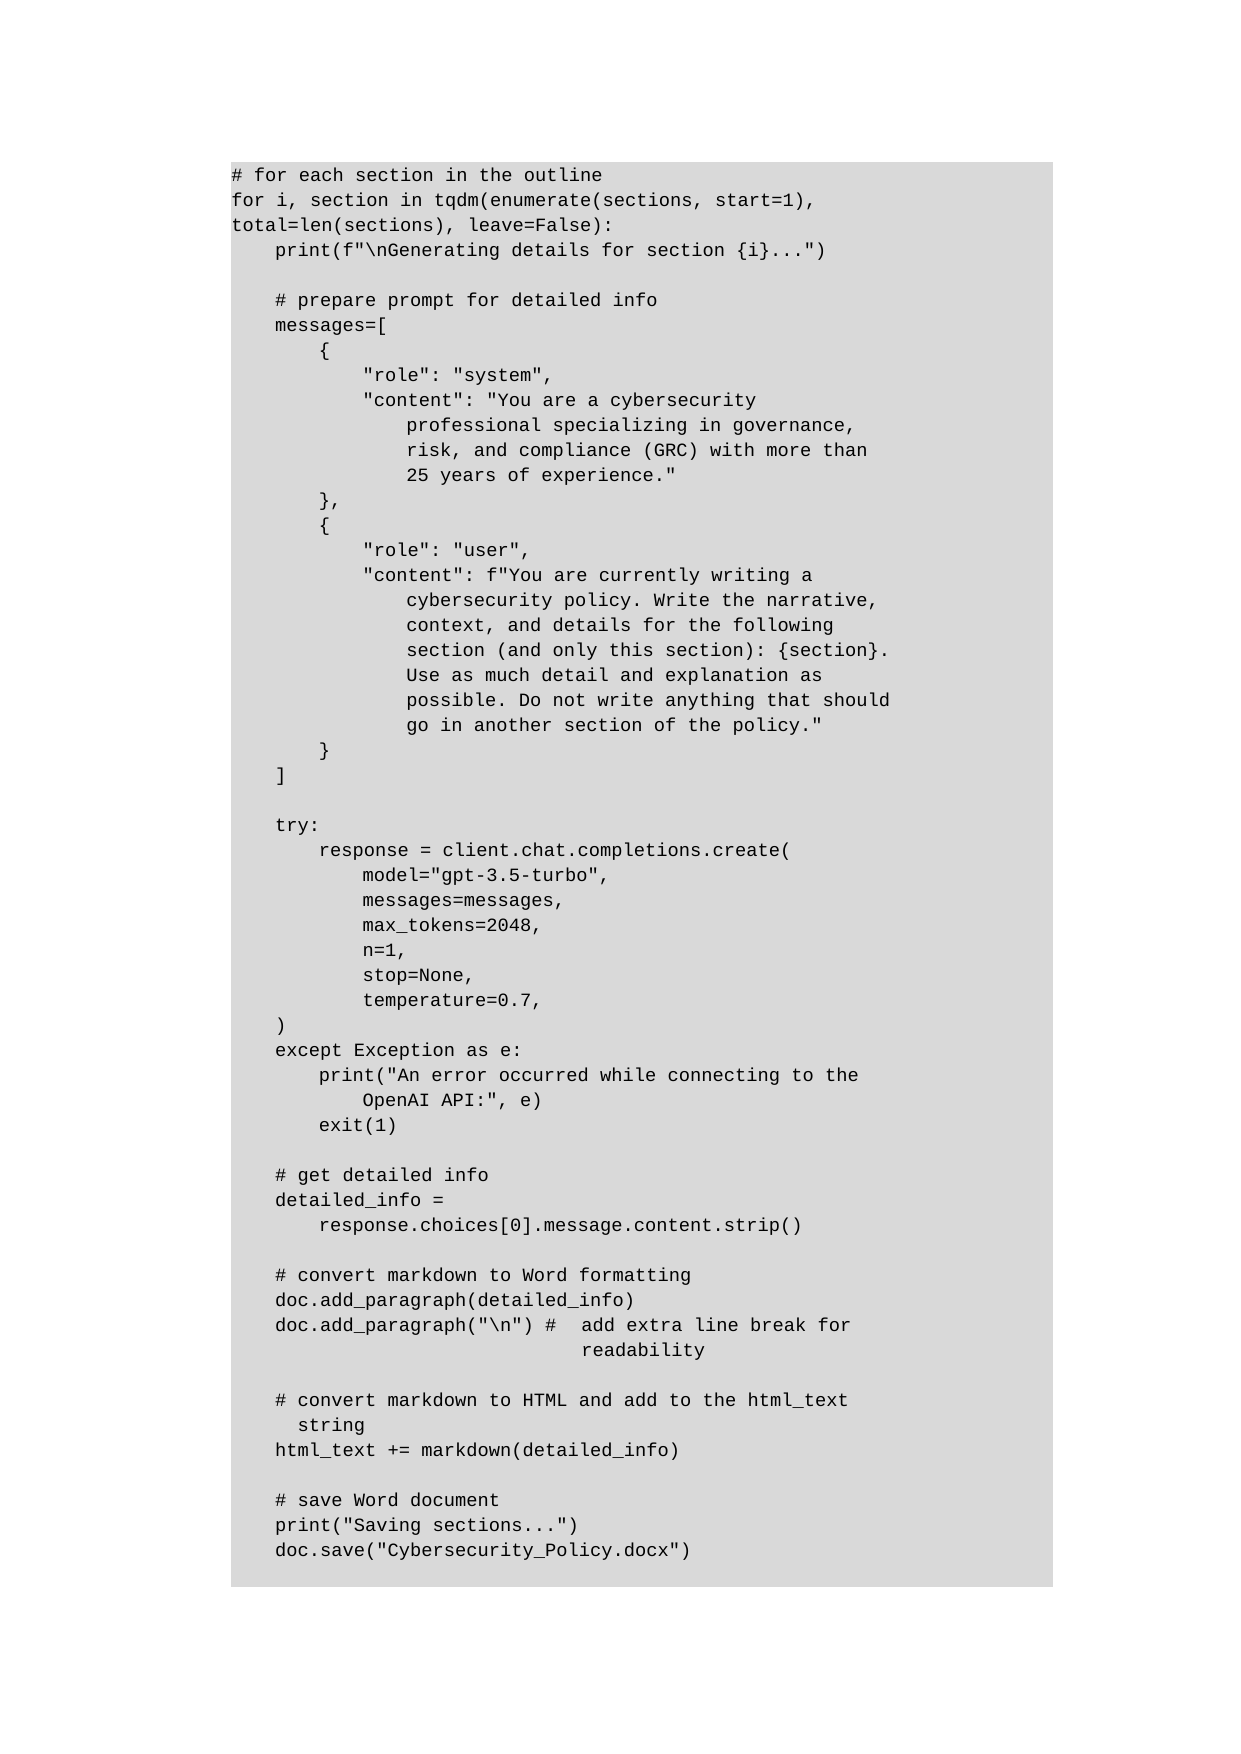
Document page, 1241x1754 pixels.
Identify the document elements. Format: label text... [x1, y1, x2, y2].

text response = client.chat.completions.create( [231, 837, 1053, 862]
text "content": "You are a cybersecurity [231, 387, 1053, 412]
text section (and only this section): {section}. [231, 637, 1053, 662]
text stop=None, [231, 962, 1053, 987]
text } [231, 737, 1053, 762]
text try: [231, 812, 1053, 837]
text { [231, 337, 1053, 362]
text { [231, 512, 1053, 537]
text total=len(sections), leave=False): [231, 212, 1053, 237]
text professional specializing in governance, [231, 412, 1053, 437]
text response.choices[0].message.content.strip() [231, 1212, 1053, 1237]
text cybersecurity policy. Write the narrative, [231, 587, 1053, 612]
text 25 years of experience." [231, 462, 1053, 487]
text risk, and compliance (GRC) with more than [231, 437, 1053, 462]
text Use as much detail and explanation as [231, 662, 1053, 687]
text except Exception as e: [231, 1037, 1053, 1062]
text "role": "system", [231, 362, 1053, 387]
text go in another section of the policy." [231, 712, 1053, 737]
text string [231, 1412, 1053, 1437]
text # convert markdown to Word formatting [231, 1262, 1053, 1287]
text temperature=0.7, [231, 987, 1053, 1012]
text # for each section in the outline [231, 162, 1053, 187]
text print("An error occurred while connecting to the [231, 1062, 1053, 1087]
text "role": "user", [231, 537, 1053, 562]
text ) [231, 1012, 1053, 1037]
text # convert markdown to HTML and add to the html_text [231, 1387, 1053, 1412]
text doc.add_paragraph(detailed_info) [231, 1287, 1053, 1312]
text print("Saving sections...") [231, 1512, 1053, 1537]
text html_text += markdown(detailed_info) [231, 1437, 1053, 1462]
text OpenAI API:", e) [231, 1087, 1053, 1112]
text context, and details for the following [231, 612, 1053, 637]
text possible. Do not write anything that should [231, 687, 1053, 712]
text max_tokens=2048, [231, 912, 1053, 937]
text n=1, [231, 937, 1053, 962]
text }, [231, 487, 1053, 512]
text "content": f"You are currently writing a [231, 562, 1053, 587]
text print(f"\nGenerating details for section {i}...") [231, 237, 1053, 262]
text ] [231, 762, 1053, 787]
text # prepare prompt for detailed info [231, 287, 1053, 312]
text doc.save("Cybersecurity_Policy.docx") [231, 1537, 1053, 1562]
text # get detailed info [231, 1162, 1053, 1187]
text messages=[ [231, 312, 1053, 337]
text readability [231, 1337, 1053, 1362]
text model="gpt-3.5-turbo", [231, 862, 1053, 887]
text detailed_info = [231, 1187, 1053, 1212]
text doc.add_paragraph("\n") # add extra line break for [231, 1312, 1053, 1337]
text messages=messages, [231, 887, 1053, 912]
text for i, section in tqdm(enumerate(sections, start=1), [231, 187, 1053, 212]
text # save Word document [231, 1487, 1053, 1512]
text exit(1) [231, 1112, 1053, 1137]
